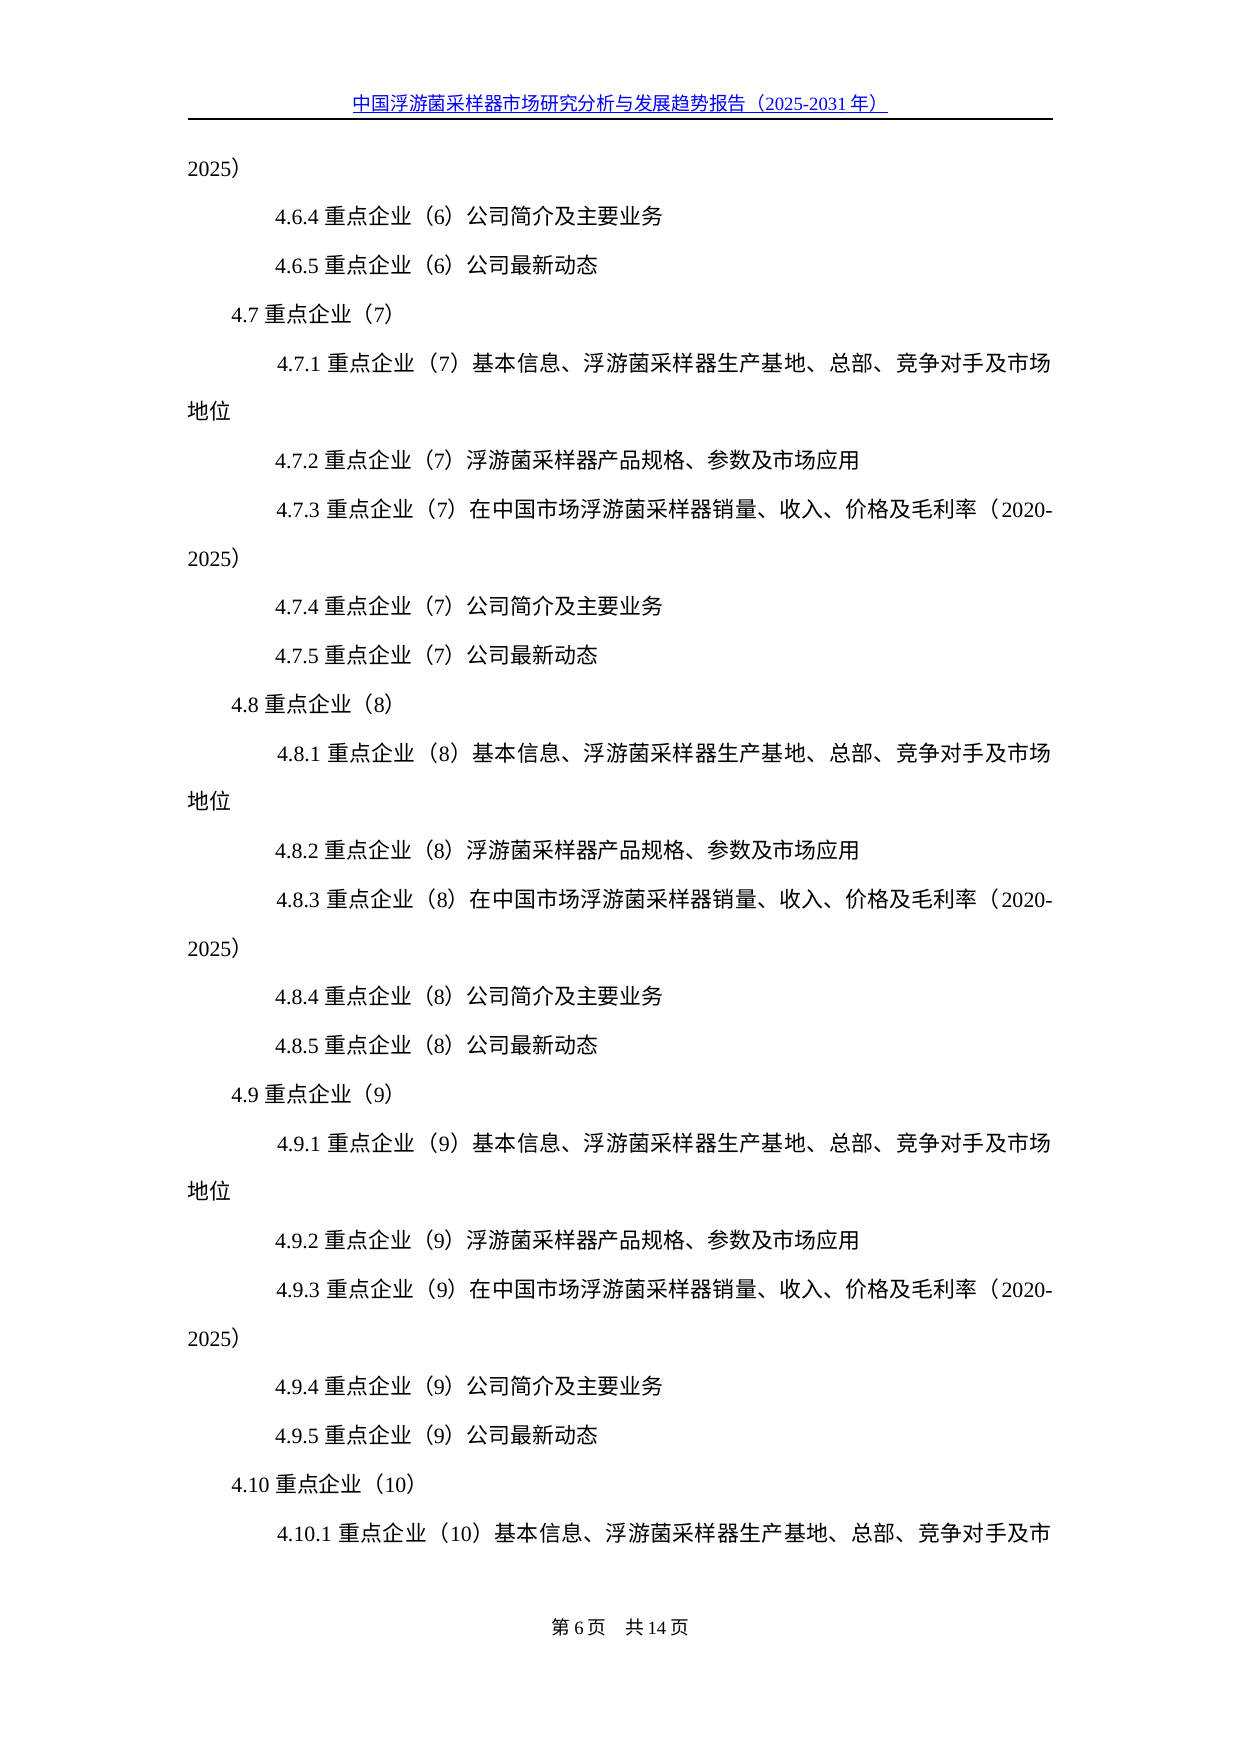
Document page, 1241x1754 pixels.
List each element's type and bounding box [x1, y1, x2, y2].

text [187, 150, 1053, 1548]
